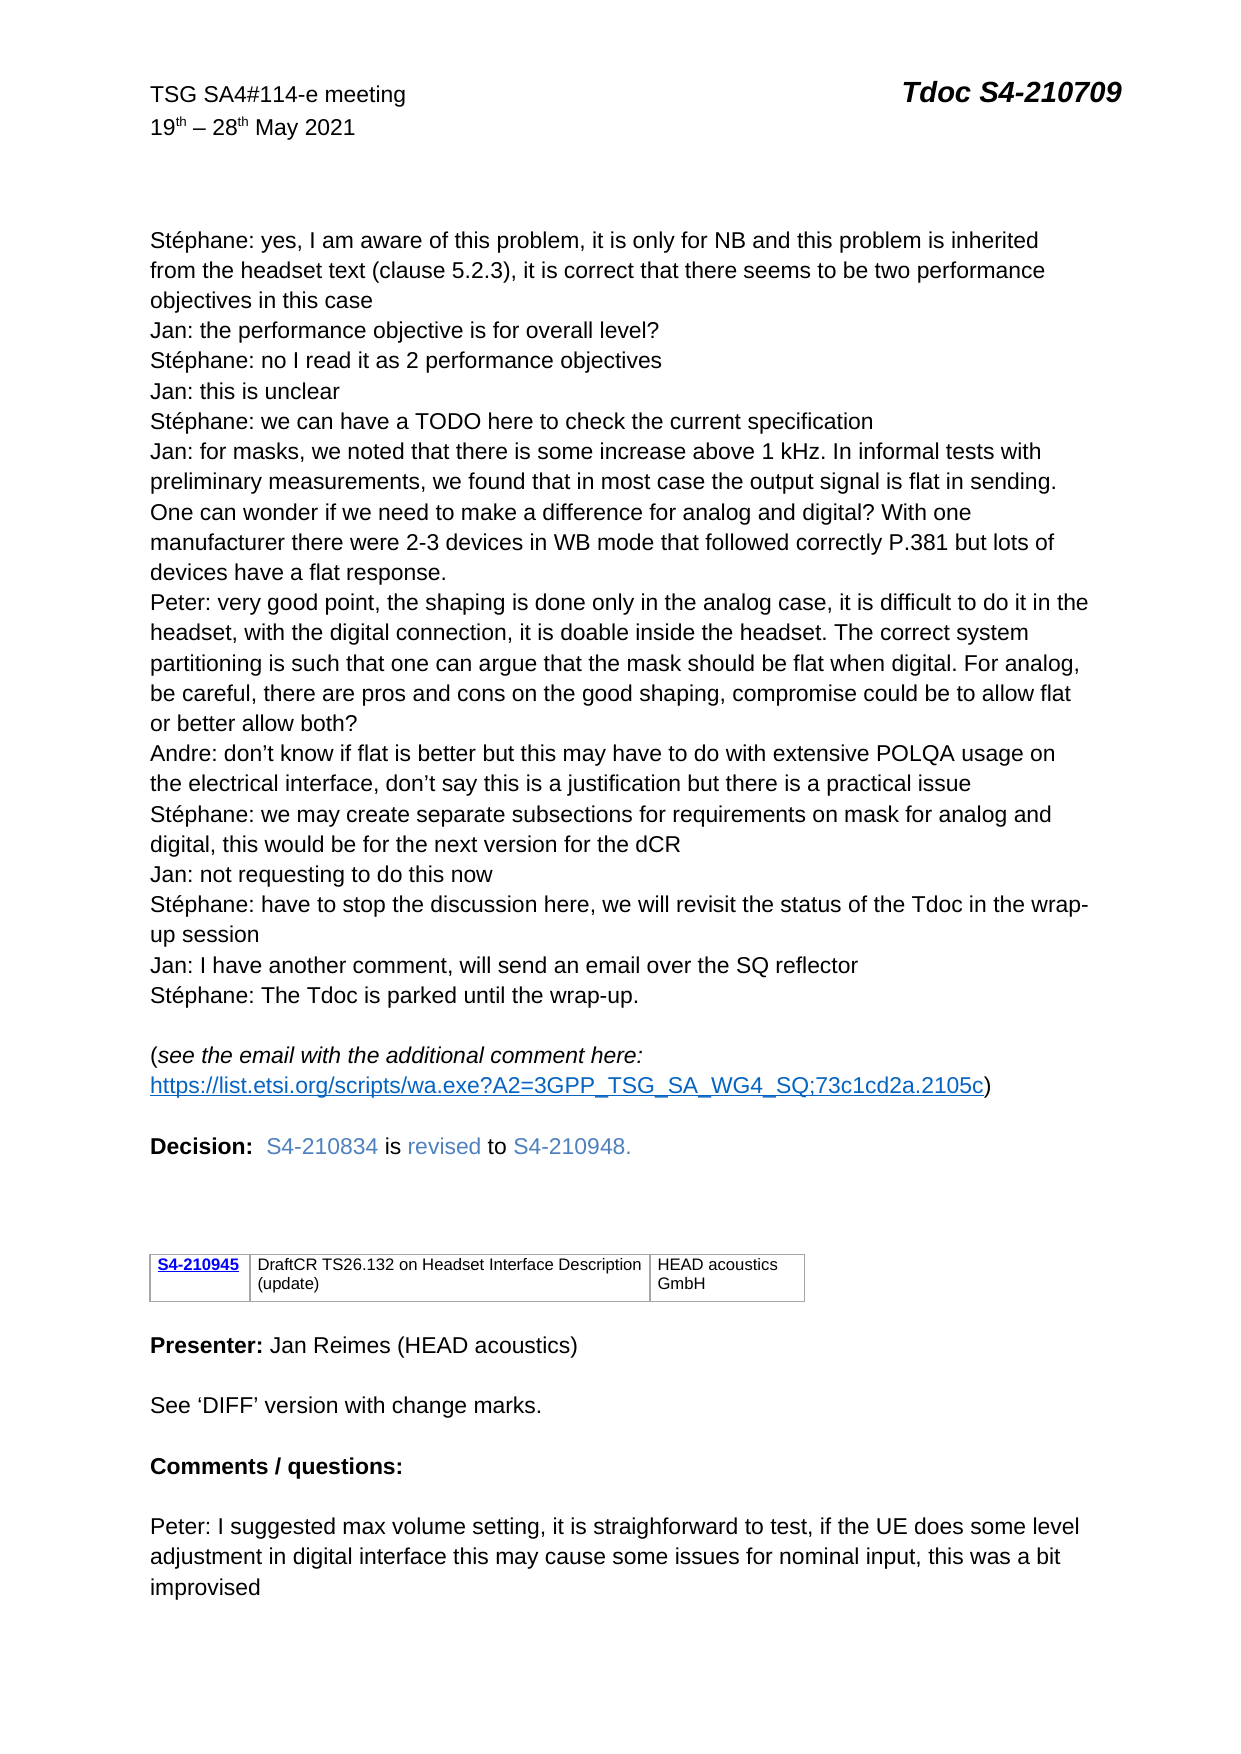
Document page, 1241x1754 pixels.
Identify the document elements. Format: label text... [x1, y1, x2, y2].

text Jan: this is unclear [150, 378, 1090, 404]
text Stéphane: we can have a TODO here to check the current specification [150, 408, 1090, 434]
text https://list.etsi.org/scripts/wa.exe?A2=3GPP_TSG_SA_WG4_SQ;73c1cd2a.2105c) [150, 1072, 1090, 1099]
text Peter: I suggested max volume setting, it is straighforward to test, if the UE does some level adjustment in digital interface this may cause some issues for nominal input, this was a bit improvised [150, 1513, 1090, 1600]
table_header S4-210945 [151, 1255, 249, 1301]
text Jan: the performance objective is for overall level? [150, 317, 1090, 344]
text Stéphane: The Tdoc is parked until the wrap-up. [150, 982, 1090, 1008]
text Stéphane: yes, I am aware of this problem, it is only for NB and this problem is inherited from the headset text (clause 5.2.3), it is correct that there seems to be two performance objectives in this case [150, 227, 1090, 313]
text Peter: very good point, the shaping is done only in the analog case, it is difficult to do it in the headset, with the digital connection, it is doable inside the headset. The correct system partitioning is such that one can argue that the mask should be flat when digital. For analog, be careful, there are pros and cons on the good shaping, compromise could be to allow flat or better allow both? [150, 589, 1090, 736]
text See ‘DIFF’ version with change marks. [150, 1392, 1090, 1419]
text (see the email with the additional comment here: [150, 1042, 1090, 1069]
text Jan: I have another comment, will send an email over the SQ reflector [150, 952, 1090, 978]
text Jan: for masks, we noted that there is some increase above 1 kHz. In informal tests with preliminary measurements, we found that in most case the output signal is flat in sending. One can wonder if we need to make a difference for analog and digital? With one manufacturer there were 2-3 devices in WB mode that followed correctly P.381 but lots of devices have a flat response. [150, 438, 1090, 585]
table_header DraftCR TS26.132 on Headset Interface Description (update) [251, 1255, 649, 1301]
text Stéphane: no I read it as 2 performance objectives [150, 347, 1090, 374]
text Decision: S4-210834 is revised to S4-210948. [150, 1133, 1090, 1159]
text Comments / questions: [150, 1453, 1090, 1479]
text Jan: not requesting to do this now [150, 861, 1090, 887]
table_header HEAD acoustics GmbH [651, 1255, 804, 1301]
text Presenter: Jan Reimes (HEAD acoustics) [150, 1332, 1090, 1358]
text Andre: don’t know if flat is better but this may have to do with extensive POLQA usage on the electrical interface, don’t say this is a justification but there is a practical issue [150, 740, 1090, 797]
text Stéphane: have to stop the discussion here, we will revisit the status of the Tdoc in the wrap-up session [150, 891, 1090, 948]
text Stéphane: we may create separate subsections for requirements on mask for analog and digital, this would be for the next version for the dCR [150, 801, 1090, 857]
